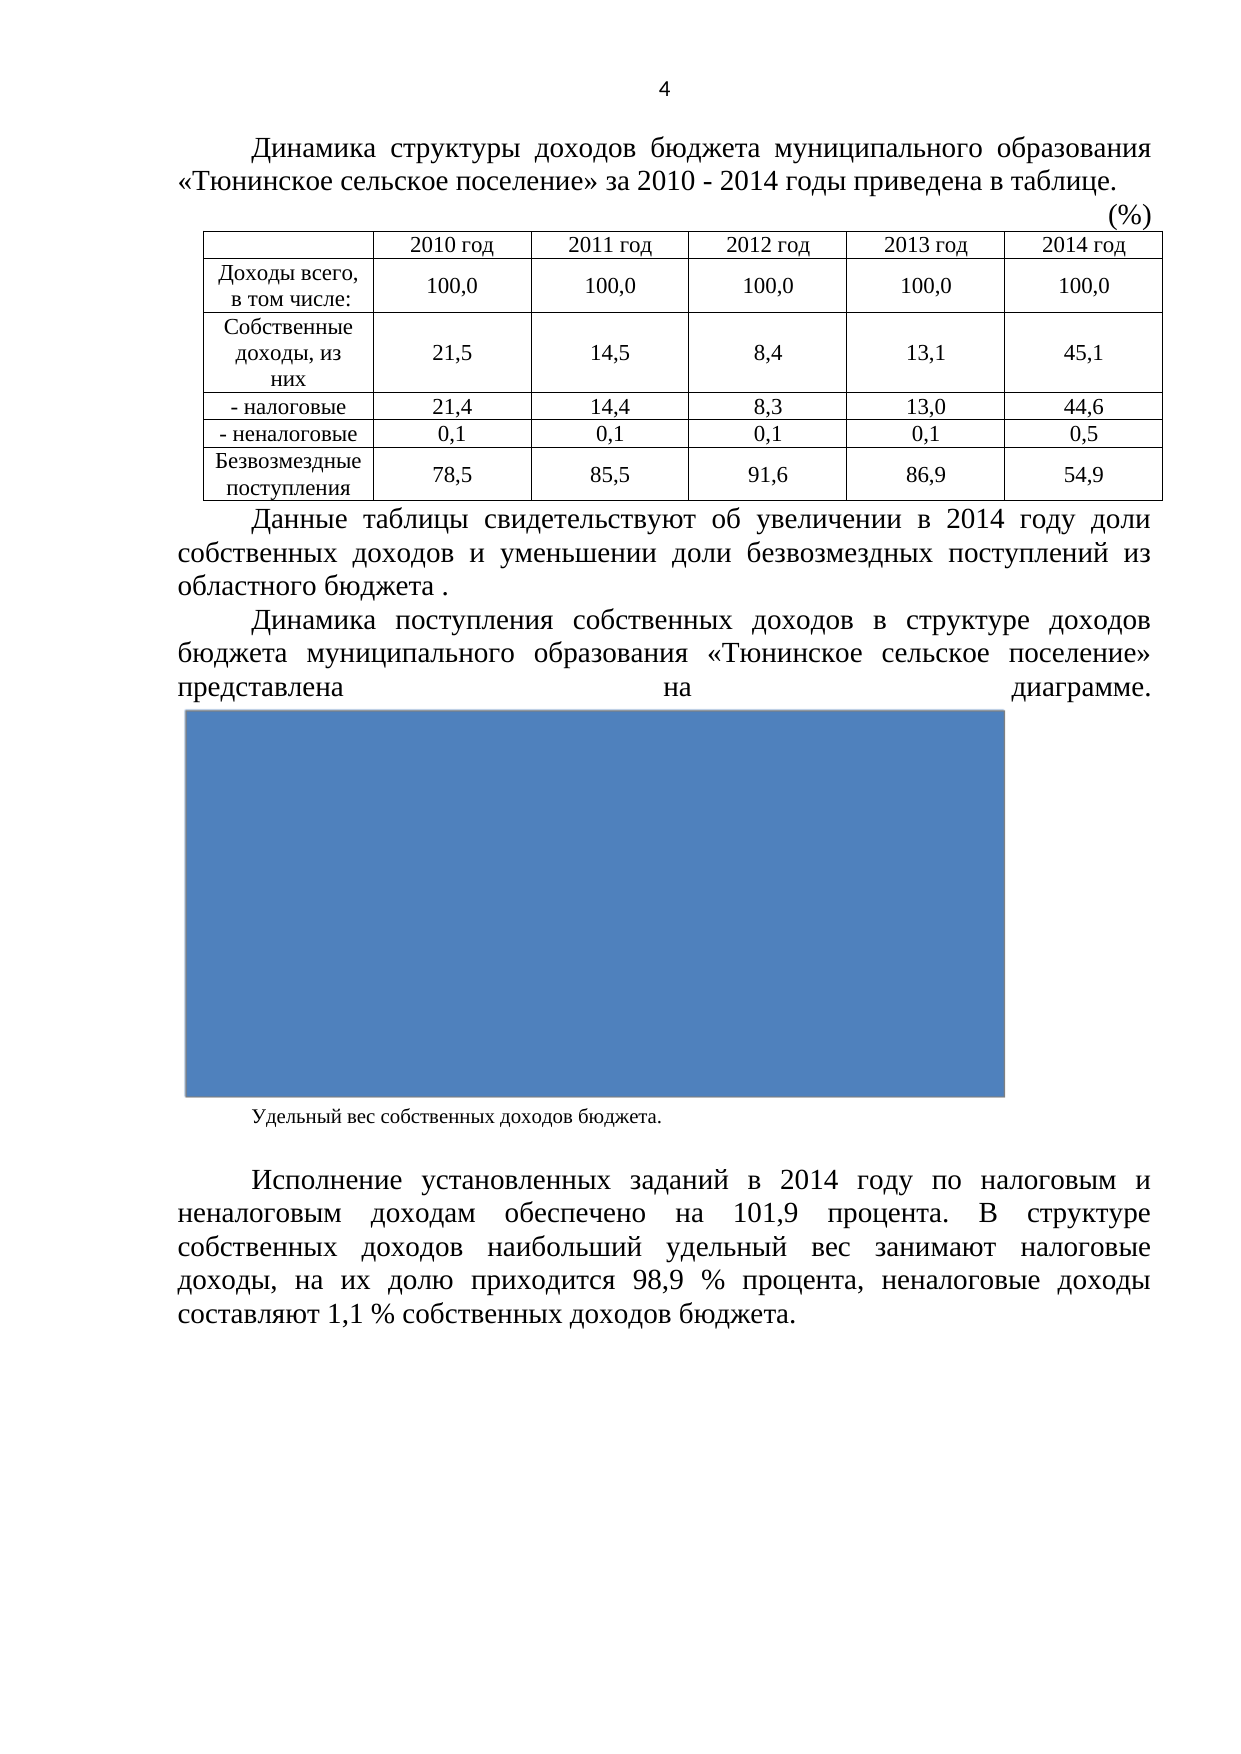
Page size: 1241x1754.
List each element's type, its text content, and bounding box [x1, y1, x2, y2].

table_cell 21,4 [374, 393, 531, 419]
table_cell 100,0 [374, 259, 531, 312]
table_header 2012 год [689, 232, 846, 258]
table_cell 21,5 [374, 313, 531, 392]
table_cell 14,4 [532, 393, 688, 419]
text Данные таблицы свидетельствуют об увеличении в 2014 году доли собственных доходов и уменьшении доли безвозмездных поступлений из областного бюджета . [177, 501, 1152, 602]
table_cell 100,0 [532, 259, 688, 312]
table_header 2014 год [1005, 232, 1162, 258]
table_cell 45,1 [1005, 313, 1162, 392]
table_cell 0,1 [847, 420, 1004, 447]
table_cell Собственные доходы, из них [204, 313, 373, 392]
table_header 2013 год [847, 232, 1004, 258]
table_cell 91,6 [689, 448, 846, 500]
table_header [204, 232, 373, 258]
table_cell 54,9 [1005, 448, 1162, 500]
table_cell 0,1 [532, 420, 688, 447]
table_cell - неналоговые [204, 420, 373, 447]
table_cell 0,1 [689, 420, 846, 447]
table_cell 78,5 [374, 448, 531, 500]
text Динамика структуры доходов бюджета муниципального образования «Тюнинское сельское поселение» за 2010 - 2014 годы приведена в таблице. [177, 130, 1152, 197]
table_cell 8,3 [689, 393, 846, 419]
table_cell 100,0 [1005, 259, 1162, 312]
table_cell 44,6 [1005, 393, 1162, 419]
table_cell 0,5 [1005, 420, 1162, 447]
table_cell 100,0 [689, 259, 846, 312]
table_cell Доходы всего, в том числе: [204, 259, 373, 312]
text Исполнение установленных заданий в 2014 году по налоговым и неналоговым доходам обеспечено на 101,9 процента. В структуре собственных доходов наибольший удельный вес занимают налоговые доходы, на их долю приходится 98,9 % процента, неналоговые доходы составляют 1,1 % собственных доходов бюджета. [177, 1162, 1152, 1329]
table_cell 0,1 [374, 420, 531, 447]
table_cell 8,4 [689, 313, 846, 392]
text (%) [215, 197, 1152, 231]
table_header 2010 год [374, 232, 531, 258]
text Удельный вес собственных доходов бюджета. [215, 1104, 1152, 1128]
table_cell 14,5 [532, 313, 688, 392]
table_cell 13,0 [847, 393, 1004, 419]
table_cell 85,5 [532, 448, 688, 500]
table_cell 13,1 [847, 313, 1004, 392]
table_cell 86,9 [847, 448, 1004, 500]
table_cell Безвозмездные поступления [204, 448, 373, 500]
text Динамика поступления собственных доходов в структуре доходов бюджета муниципального образования «Тюнинское сельское поселение» представлена на диаграмме. [177, 602, 1152, 1104]
table_header 2011 год [532, 232, 688, 258]
table_cell - налоговые [204, 393, 373, 419]
table_cell 100,0 [847, 259, 1004, 312]
